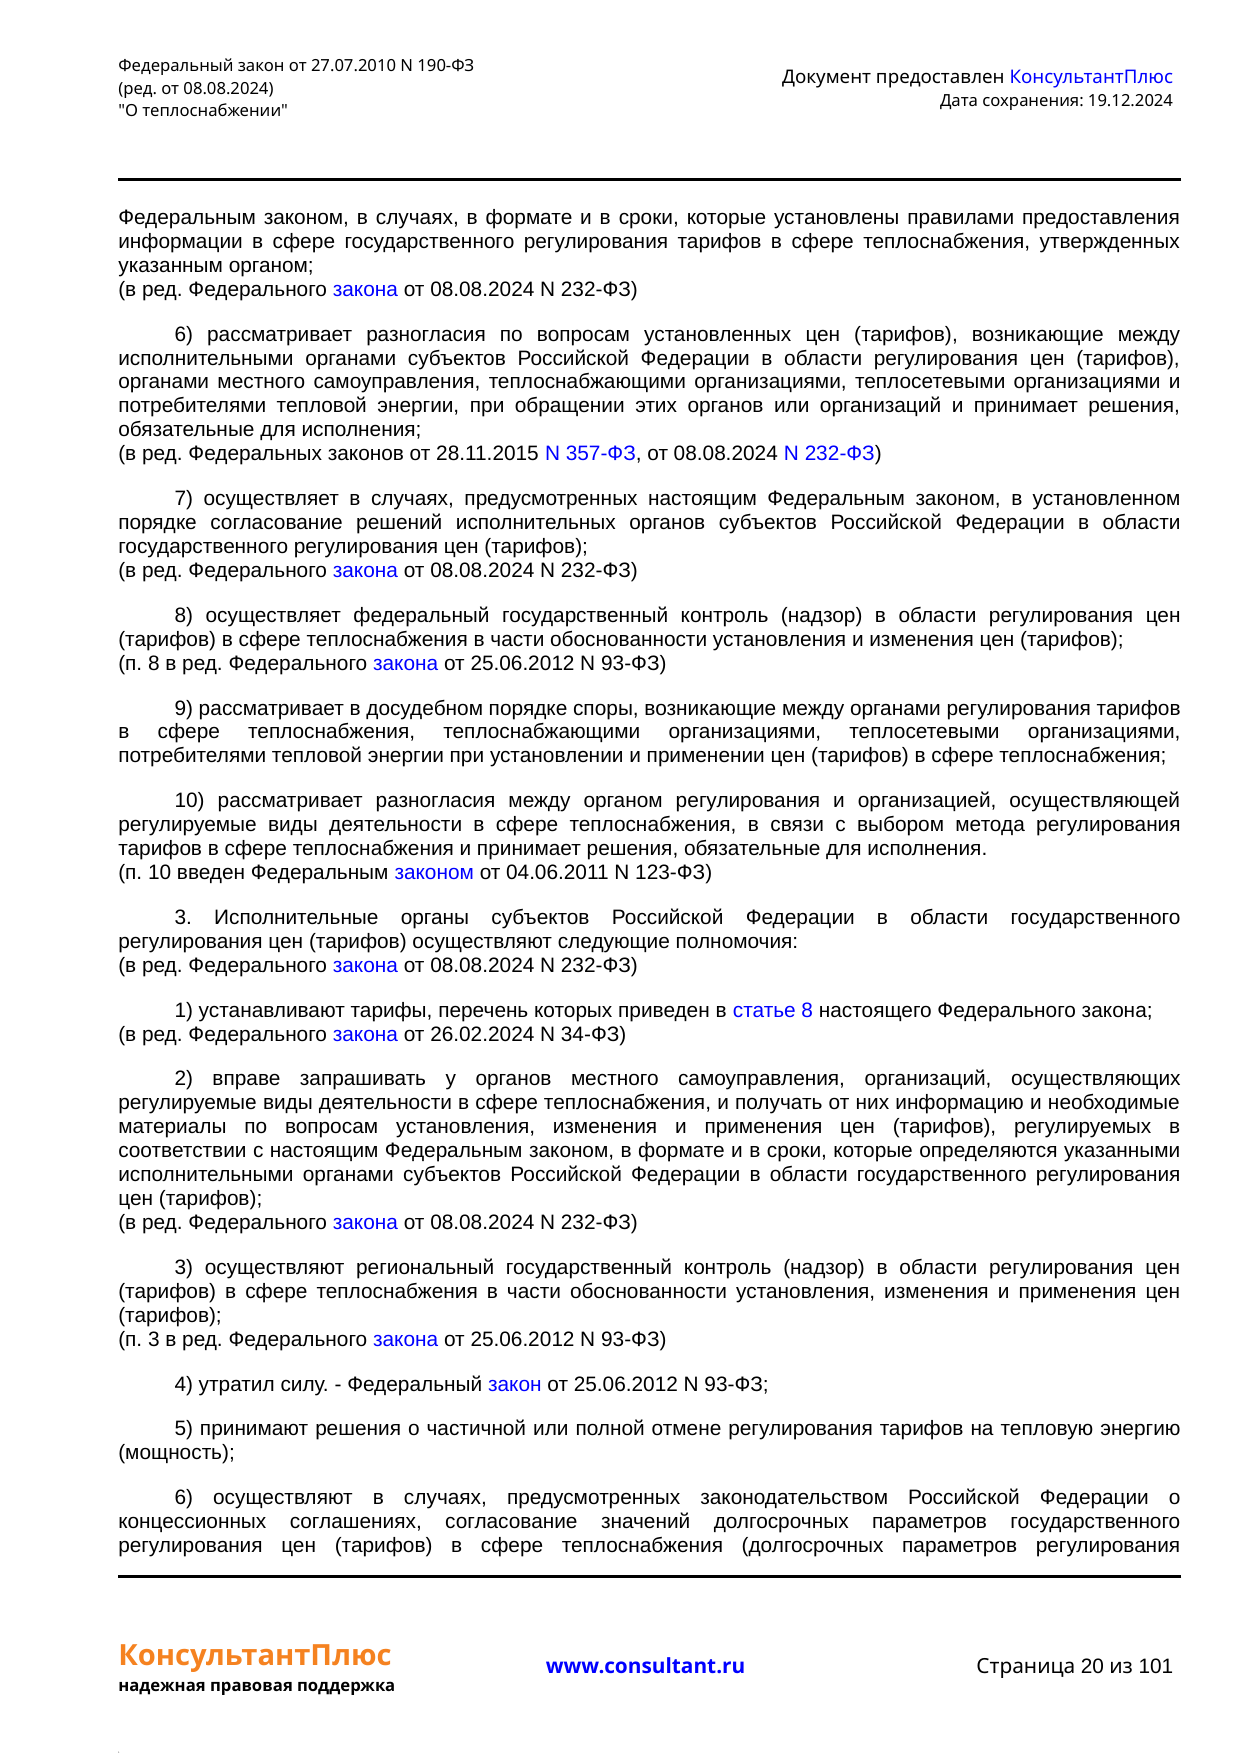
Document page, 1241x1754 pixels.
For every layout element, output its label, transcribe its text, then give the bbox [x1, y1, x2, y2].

text 4) утратил силу. - Федеральный закон от 25.06.2012 N 93-ФЗ; [118, 1371, 1181, 1395]
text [118, 205, 1181, 277]
text 3) осуществляют региональный государственный контроль (надзор) в области регулирования цен (тарифов) в сфере теплоснабжения в части обоснованности установления, изменения и применения цен (тарифов); [118, 1255, 1181, 1327]
text 5) принимают решения о частичной или полной отмене регулирования тарифов на тепловую энергию (мощность); [118, 1416, 1181, 1464]
text (в ред. Федерального закона от 08.08.2024 N 232-ФЗ) [118, 953, 1181, 977]
text 3. Исполнительные органы субъектов Российской Федерации в области государственного регулирования цен (тарифов) осуществляют следующие полномочия: [118, 905, 1181, 953]
text (в ред. Федерального закона от 26.02.2024 N 34-ФЗ) [118, 1021, 1181, 1045]
text (в ред. Федеральных законов от 28.11.2015 N 357-ФЗ, от 08.08.2024 N 232-ФЗ) [118, 441, 1181, 465]
text 10) рассматривает разногласия между органом регулирования и организацией, осуществляющей регулируемые виды деятельности в сфере теплоснабжения, в связи с выбором метода регулирования тарифов в сфере теплоснабжения и принимает решения, обязательные для исполнения. [118, 788, 1181, 860]
text (в ред. Федерального закона от 08.08.2024 N 232-ФЗ) [118, 558, 1181, 582]
text 2) вправе запрашивать у органов местного самоуправления, организаций, осуществляющих регулируемые виды деятельности в сфере теплоснабжения, и получать от них информацию и необходимые материалы по вопросам установления, изменения и применения цен (тарифов), регулируемых в соответствии с настоящим Федеральным законом, в формате и в сроки, которые определяются указанными исполнительными органами субъектов Российской Федерации в области государственного регулирования цен (тарифов); [118, 1066, 1181, 1210]
text 6) рассматривает разногласия по вопросам установленных цен (тарифов), возникающие между исполнительными органами субъектов Российской Федерации в области регулирования цен (тарифов), органами местного самоуправления, теплоснабжающими организациями, теплосетевыми организациями и потребителями тепловой энергии, при обращении этих органов или организаций и принимает решения, обязательные для исполнения; [118, 321, 1181, 441]
text 9) рассматривает в досудебном порядке споры, возникающие между органами регулирования тарифов в сфере теплоснабжения, теплоснабжающими организациями, теплосетевыми организациями, потребителями тепловой энергии при установлении и применении цен (тарифов) в сфере теплоснабжения; [118, 695, 1181, 767]
text (п. 8 в ред. Федерального закона от 25.06.2012 N 93-ФЗ) [118, 651, 1181, 674]
text (п. 3 в ред. Федерального закона от 25.06.2012 N 93-ФЗ) [118, 1327, 1181, 1351]
text 1) устанавливают тарифы, перечень которых приведен в статье 8 настоящего Федерального закона; [118, 997, 1181, 1021]
text (п. 10 введен Федеральным законом от 04.06.2011 N 123-ФЗ) [118, 860, 1181, 884]
text (в ред. Федерального закона от 08.08.2024 N 232-ФЗ) [118, 277, 1181, 301]
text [118, 1485, 1181, 1557]
text 8) осуществляет федеральный государственный контроль (надзор) в области регулирования цен (тарифов) в сфере теплоснабжения в части обоснованности установления и изменения цен (тарифов); [118, 603, 1181, 651]
text 7) осуществляет в случаях, предусмотренных настоящим Федеральным законом, в установленном порядке согласование решений исполнительных органов субъектов Российской Федерации в области государственного регулирования цен (тарифов); [118, 486, 1181, 558]
text (в ред. Федерального закона от 08.08.2024 N 232-ФЗ) [118, 1210, 1181, 1234]
